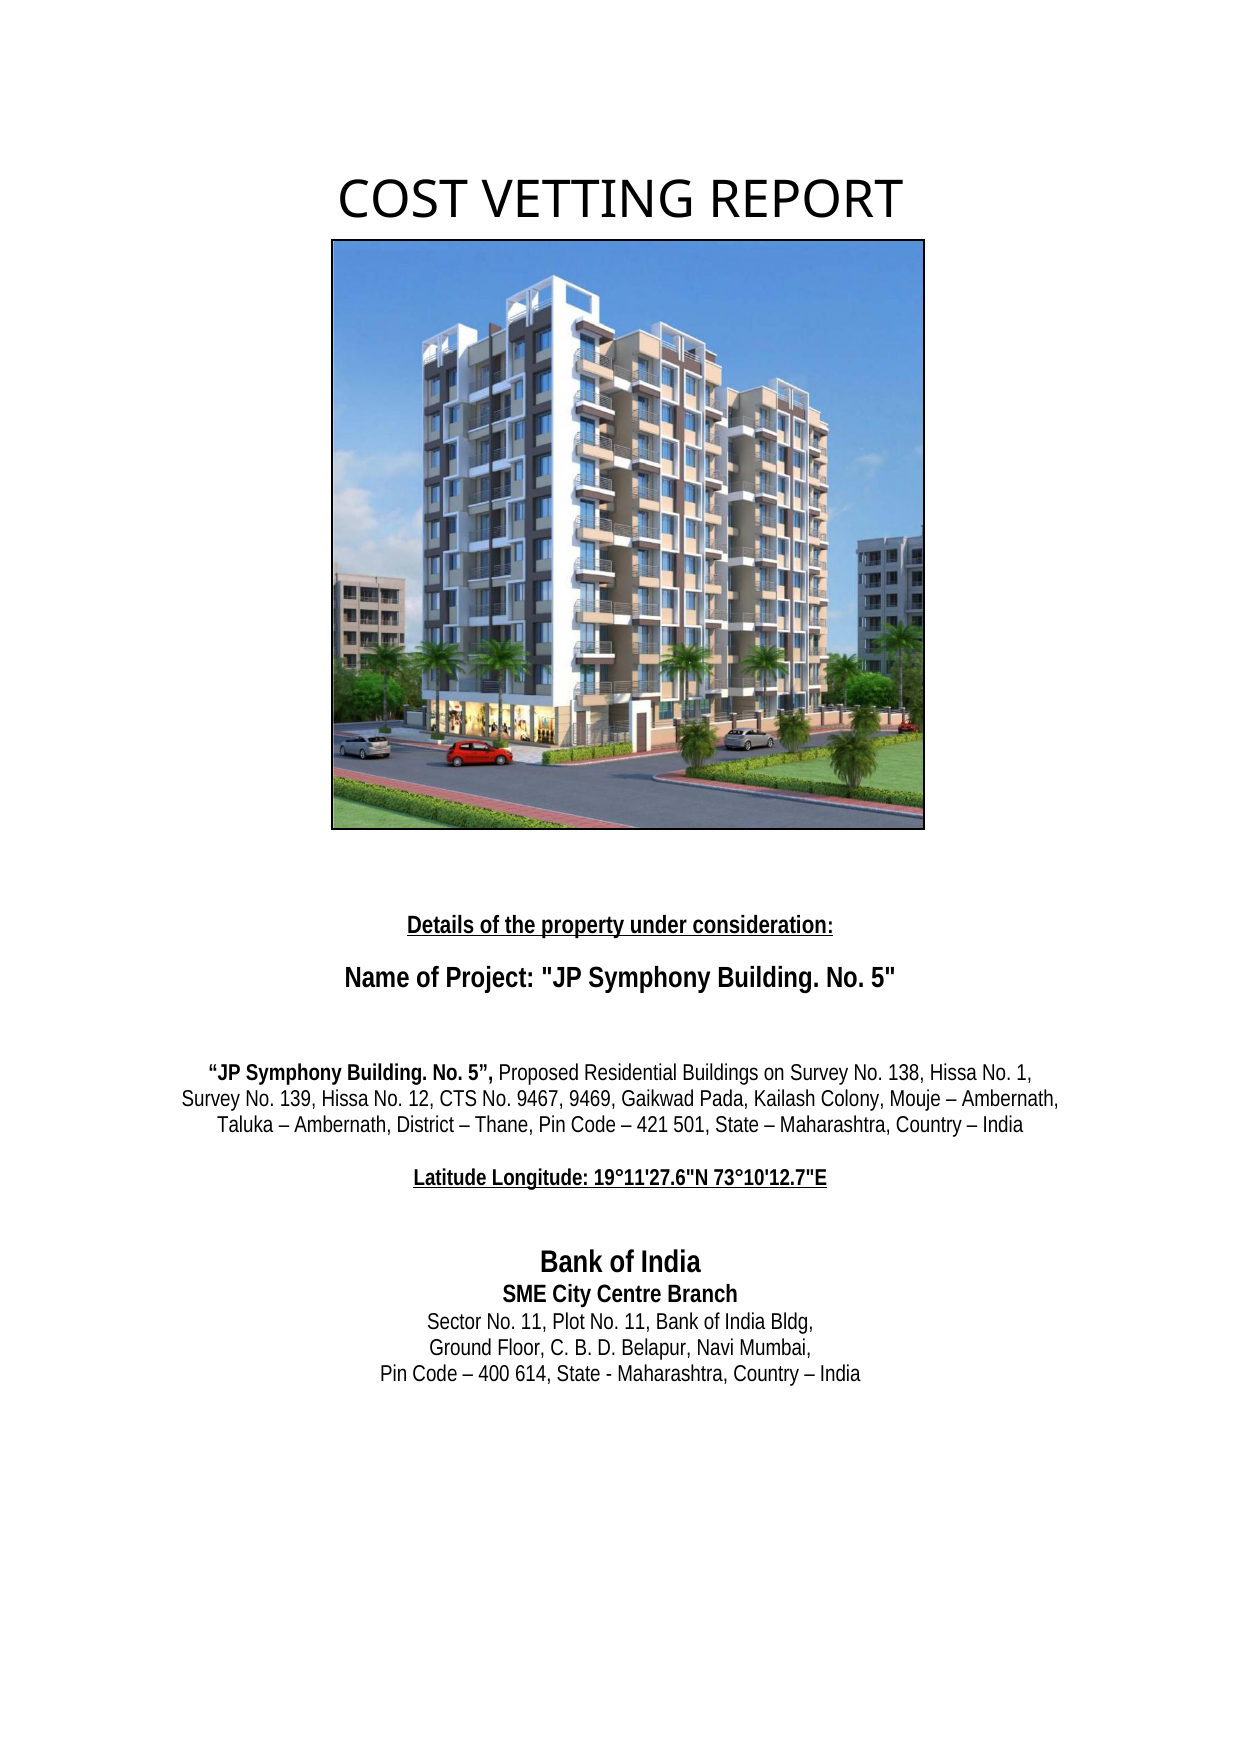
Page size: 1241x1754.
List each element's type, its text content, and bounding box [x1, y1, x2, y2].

text COST VETTING REPORT [150, 161, 1090, 232]
text Ground Floor, C. B. D. Belapur, Navi Mumbai, [150, 1334, 1090, 1360]
text Latitude Longitude: 19°11'27.6"N 73°10'12.7"E [150, 1164, 1090, 1191]
text Name of Project: "JP Symphony Building. No. 5" [150, 960, 1090, 993]
text Sector No. 11, Plot No. 11, Bank of India Bldg, [150, 1308, 1090, 1334]
text Taluka – Ambernath, District – Thane, Pin Code – 421 501, State – Maharashtra, Country – India [150, 1111, 1090, 1138]
text “JP Symphony Building. No. 5”, Proposed Residential Buildings on Survey No. 138, Hissa No. 1, [150, 1059, 1090, 1085]
text Bank of India [150, 1243, 1090, 1279]
text Survey No. 139, Hissa No. 12, CTS No. 9467, 9469, Gaikwad Pada, Kailash Colony, Mouje – Ambernath, [150, 1085, 1090, 1111]
text Details of the property under consideration: [150, 910, 1090, 938]
text Pin Code – 400 614, State - Maharashtra, Country – India [150, 1360, 1090, 1387]
text SME City Centre Branch [150, 1279, 1090, 1308]
picture [333, 241, 923, 828]
